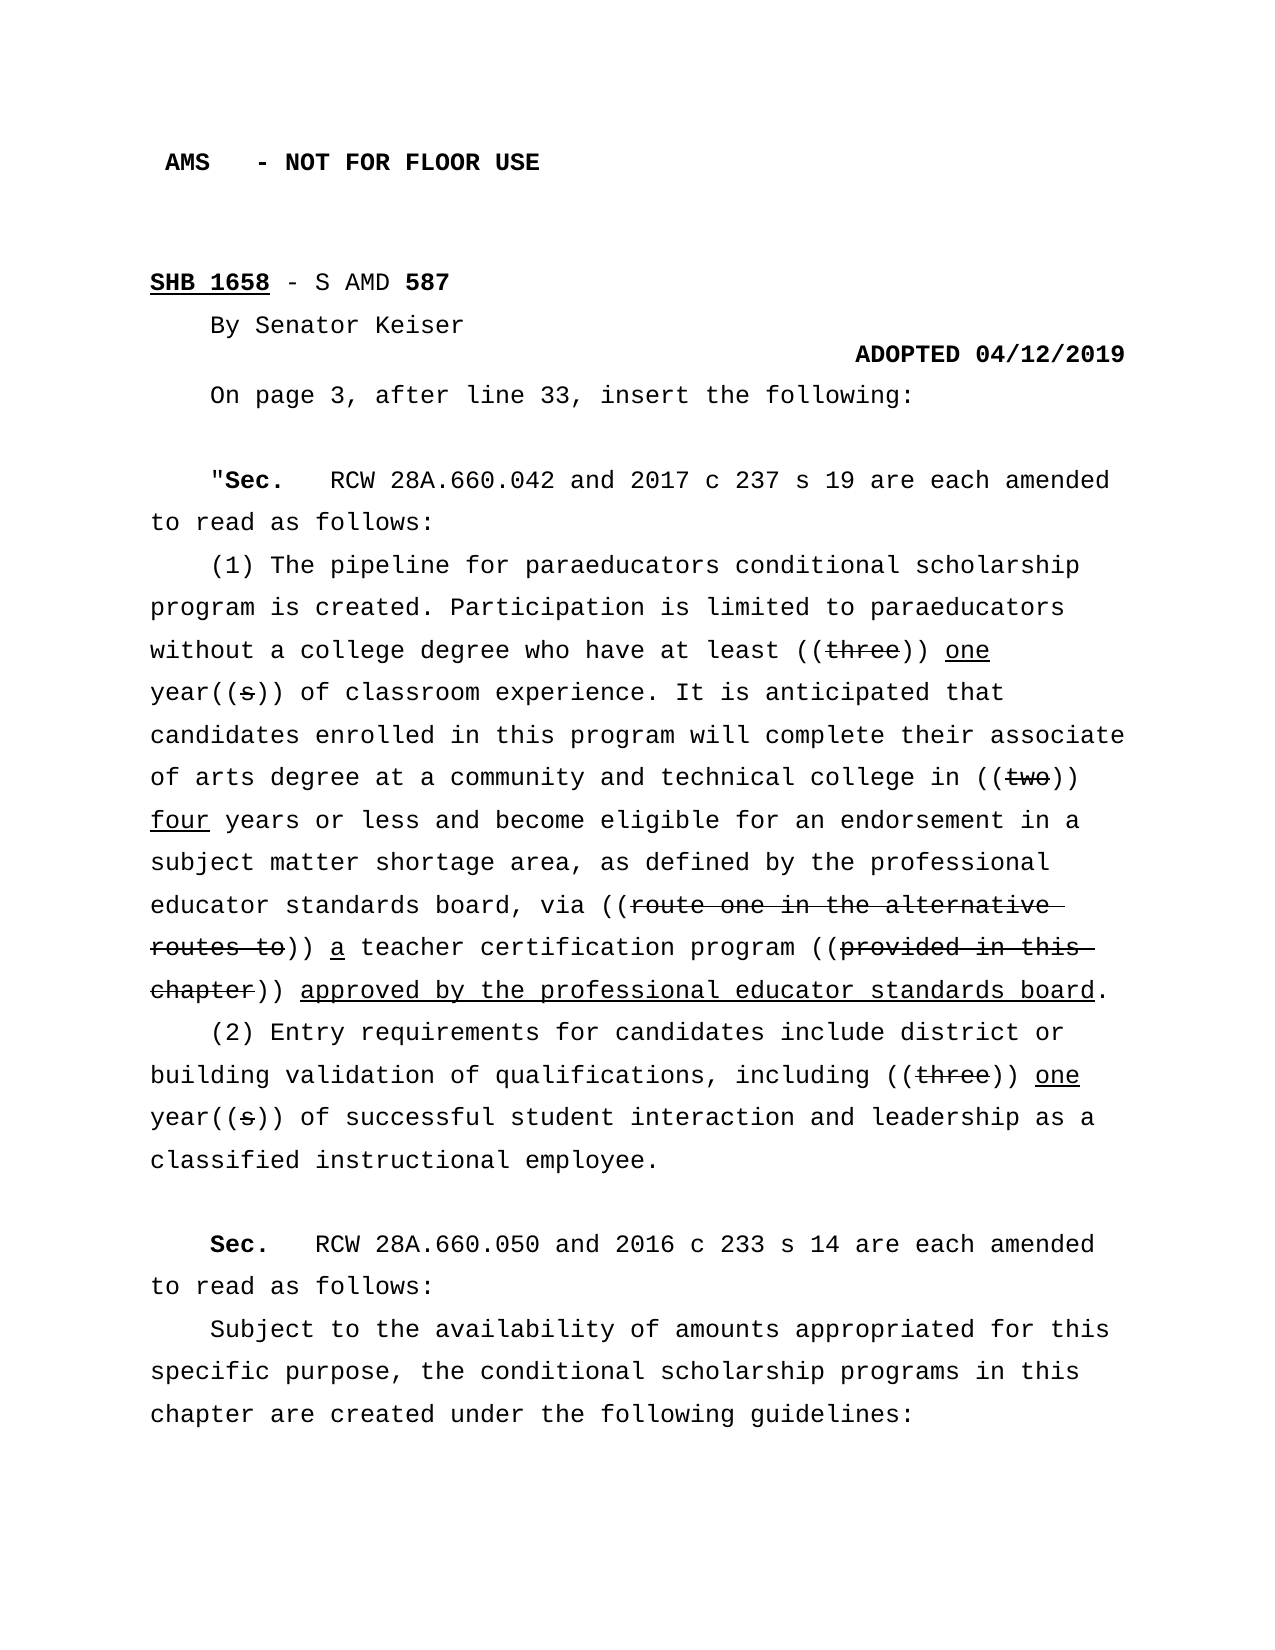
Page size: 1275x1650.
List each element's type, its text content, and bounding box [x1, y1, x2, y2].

text (2) Entry requirements for candidates include district or building validation of qualifications, including ((three)) one year((s)) of successful student interaction and leadership as a classified instructional employee. [150, 1007, 1125, 1177]
text ADOPTED 04/12/2019 [150, 342, 1125, 370]
text SHB 1658 - S AMD 587 [150, 257, 1125, 299]
text By Senator Keiser [150, 299, 1125, 342]
text AMS - NOT FOR FLOOR USE [150, 150, 1125, 178]
text (1) The pipeline for paraeducators conditional scholarship program is created. Participation is limited to paraeducators without a college degree who have at least ((three)) one year((s)) of classroom experience. It is anticipated that candidates enrolled in this program will complete their associate of arts degree at a community and technical college in ((two)) four years or less and become eligible for an endorsement in a subject matter shortage area, as defined by the professional educator standards board, via ((route one in the alternative routes to)) a teacher certification program ((provided in this chapter)) approved by the professional educator standards board. [150, 539, 1125, 1007]
text On page 3, after line 33, insert the following: [150, 370, 1125, 412]
text Sec. RCW 28A.660.050 and 2016 c 233 s 14 are each amended to read as follows: [150, 1218, 1125, 1303]
text "Sec. RCW 28A.660.042 and 2017 c 237 s 19 are each amended to read as follows: [150, 454, 1125, 539]
text Subject to the availability of amounts appropriated for this specific purpose, the conditional scholarship programs in this chapter are created under the following guidelines: [150, 1303, 1125, 1431]
